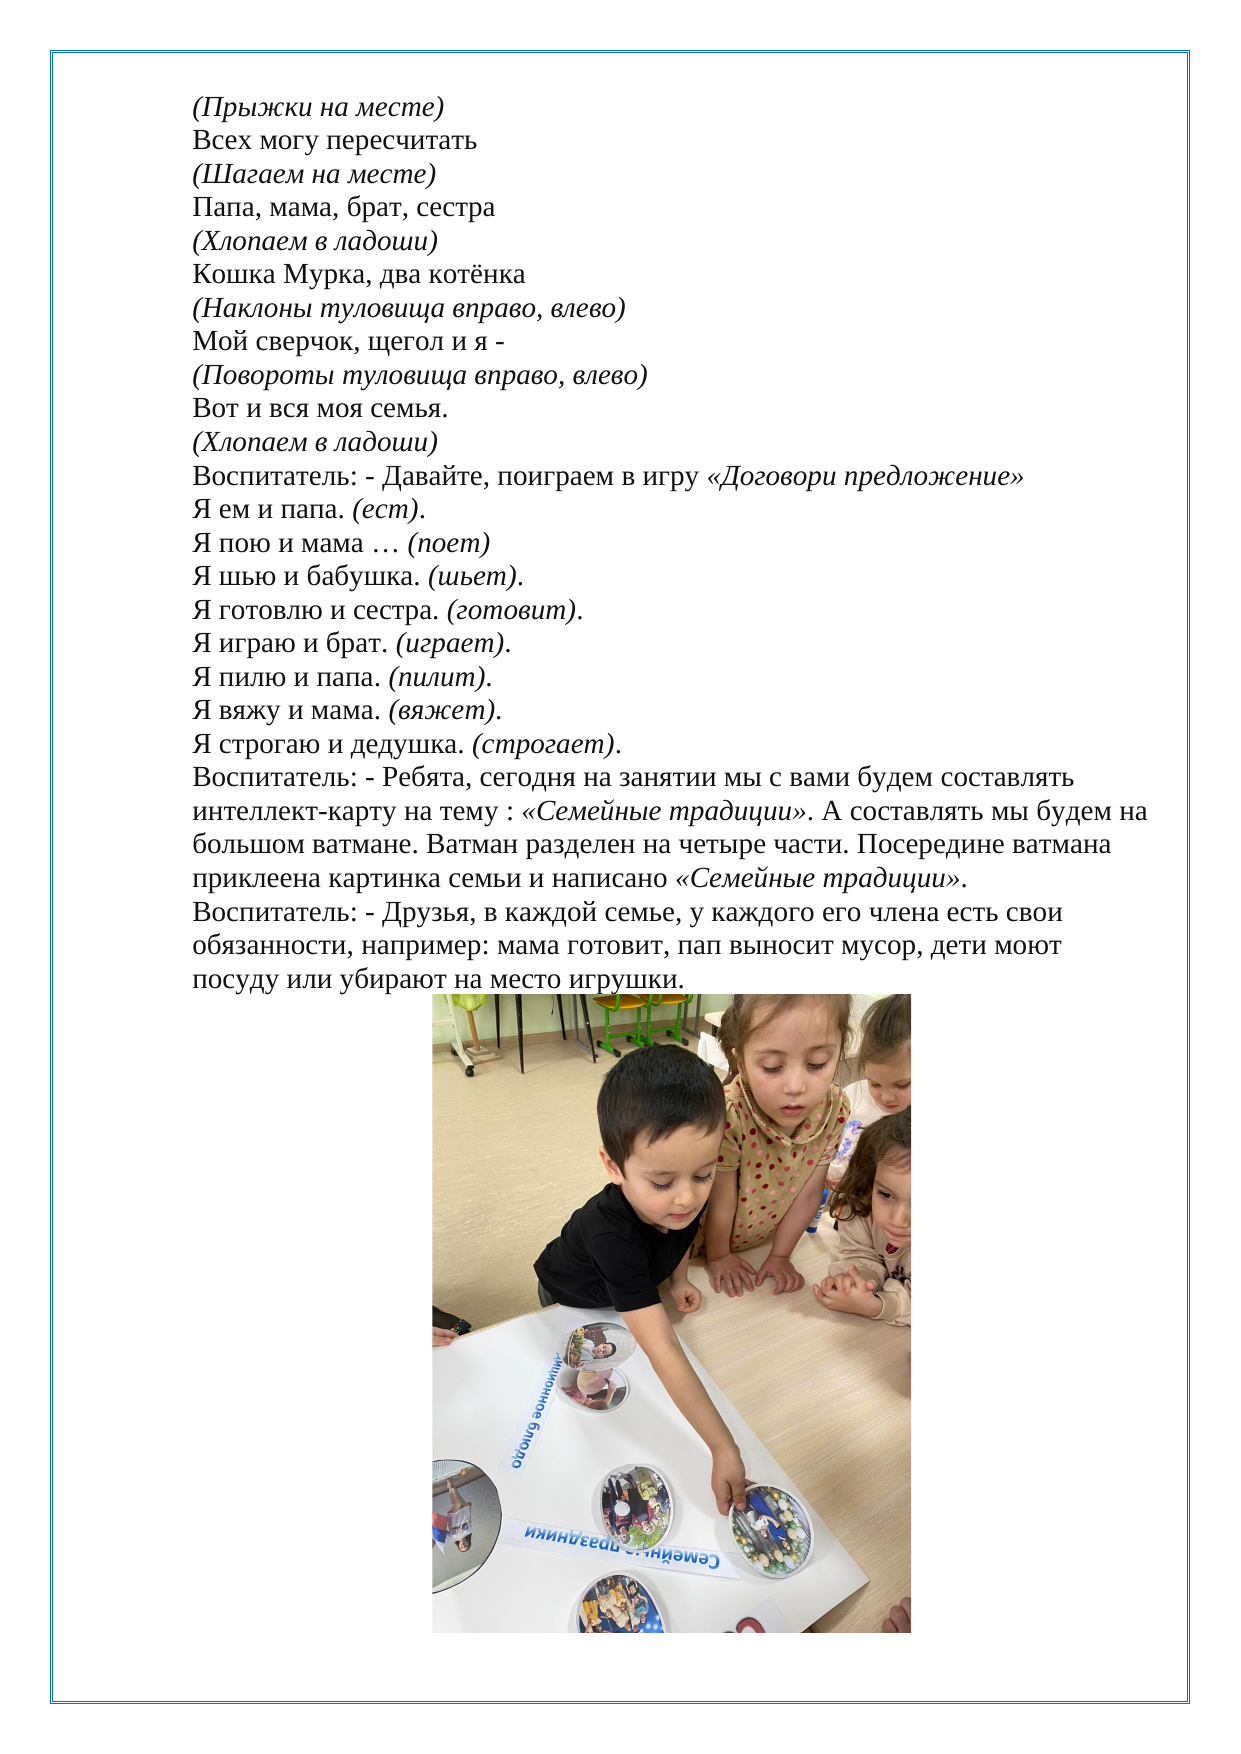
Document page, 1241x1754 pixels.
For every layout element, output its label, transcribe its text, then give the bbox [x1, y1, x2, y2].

text Я шью и бабушка. (шьет). [192, 558, 1152, 592]
text Кошка Мурка, два котёнка [192, 256, 1152, 290]
text Я пилю и папа. (пилит). [192, 659, 1152, 692]
text Я пою и мама … (поет) [192, 525, 1152, 558]
text (Повороты туловища вправо, влево) [192, 357, 1152, 391]
text Всех могу пересчитать [192, 122, 1152, 156]
text Я вяжу и мама. (вяжет). [192, 692, 1152, 726]
text Я строгаю и дедушка. (строгает). [192, 726, 1152, 759]
text (Прыжки на месте) [192, 89, 1152, 122]
text (Шагаем на месте) [192, 156, 1152, 189]
text Воспитатель: - Друзья, в каждой семье, у каждого его члена есть свои обязанности, например: мама готовит, пап выносит мусор, дети моют посуду или убирают на место игрушки. [192, 894, 1152, 994]
text Я ем и папа. (ест). [192, 491, 1152, 525]
text Я играю и брат. (играет). [192, 625, 1152, 659]
picture [432, 994, 912, 1633]
text (Хлопаем в ладоши) [192, 424, 1152, 458]
text Папа, мама, брат, сестра [192, 189, 1152, 223]
text (Хлопаем в ладоши) [192, 223, 1152, 256]
text (Наклоны туловища вправо, влево) [192, 290, 1152, 323]
text Я готовлю и сестра. (готовит). [192, 592, 1152, 625]
text Мой сверчок, щегол и я - [192, 323, 1152, 357]
text Воспитатель: - Ребята, сегодня на занятии мы с вами будем составлять интеллект-карту на тему : «Семейные традиции». А составлять мы будем на большом ватмане. Ватман разделен на четыре части. Посередине ватмана приклеена картинка семьи и написано «Семейные традиции». [192, 759, 1152, 894]
text Вот и вся моя семья. [192, 391, 1152, 424]
text Воспитатель: - Давайте, поиграем в игру «Договори предложение» [192, 458, 1152, 491]
